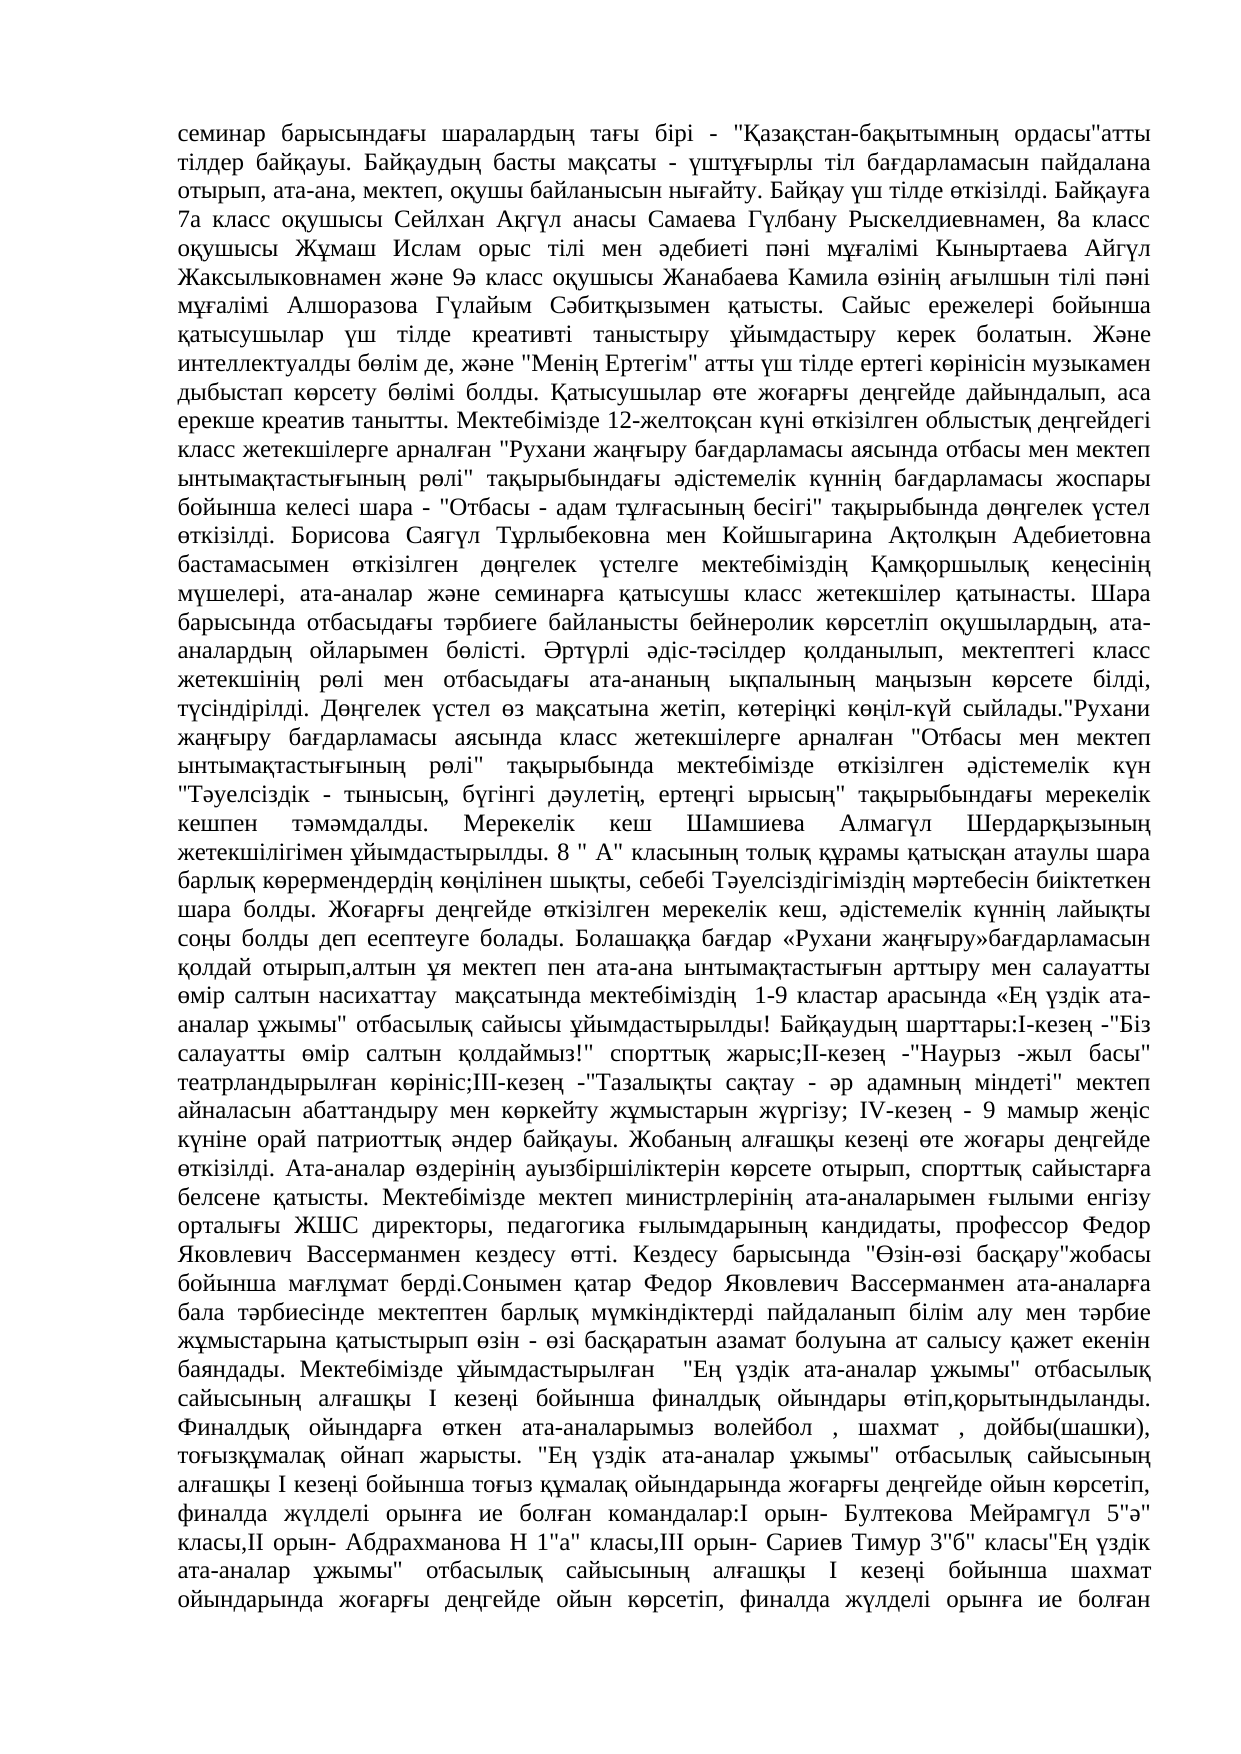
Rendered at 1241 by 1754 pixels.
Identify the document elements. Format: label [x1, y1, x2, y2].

text [177, 118, 1152, 1613]
